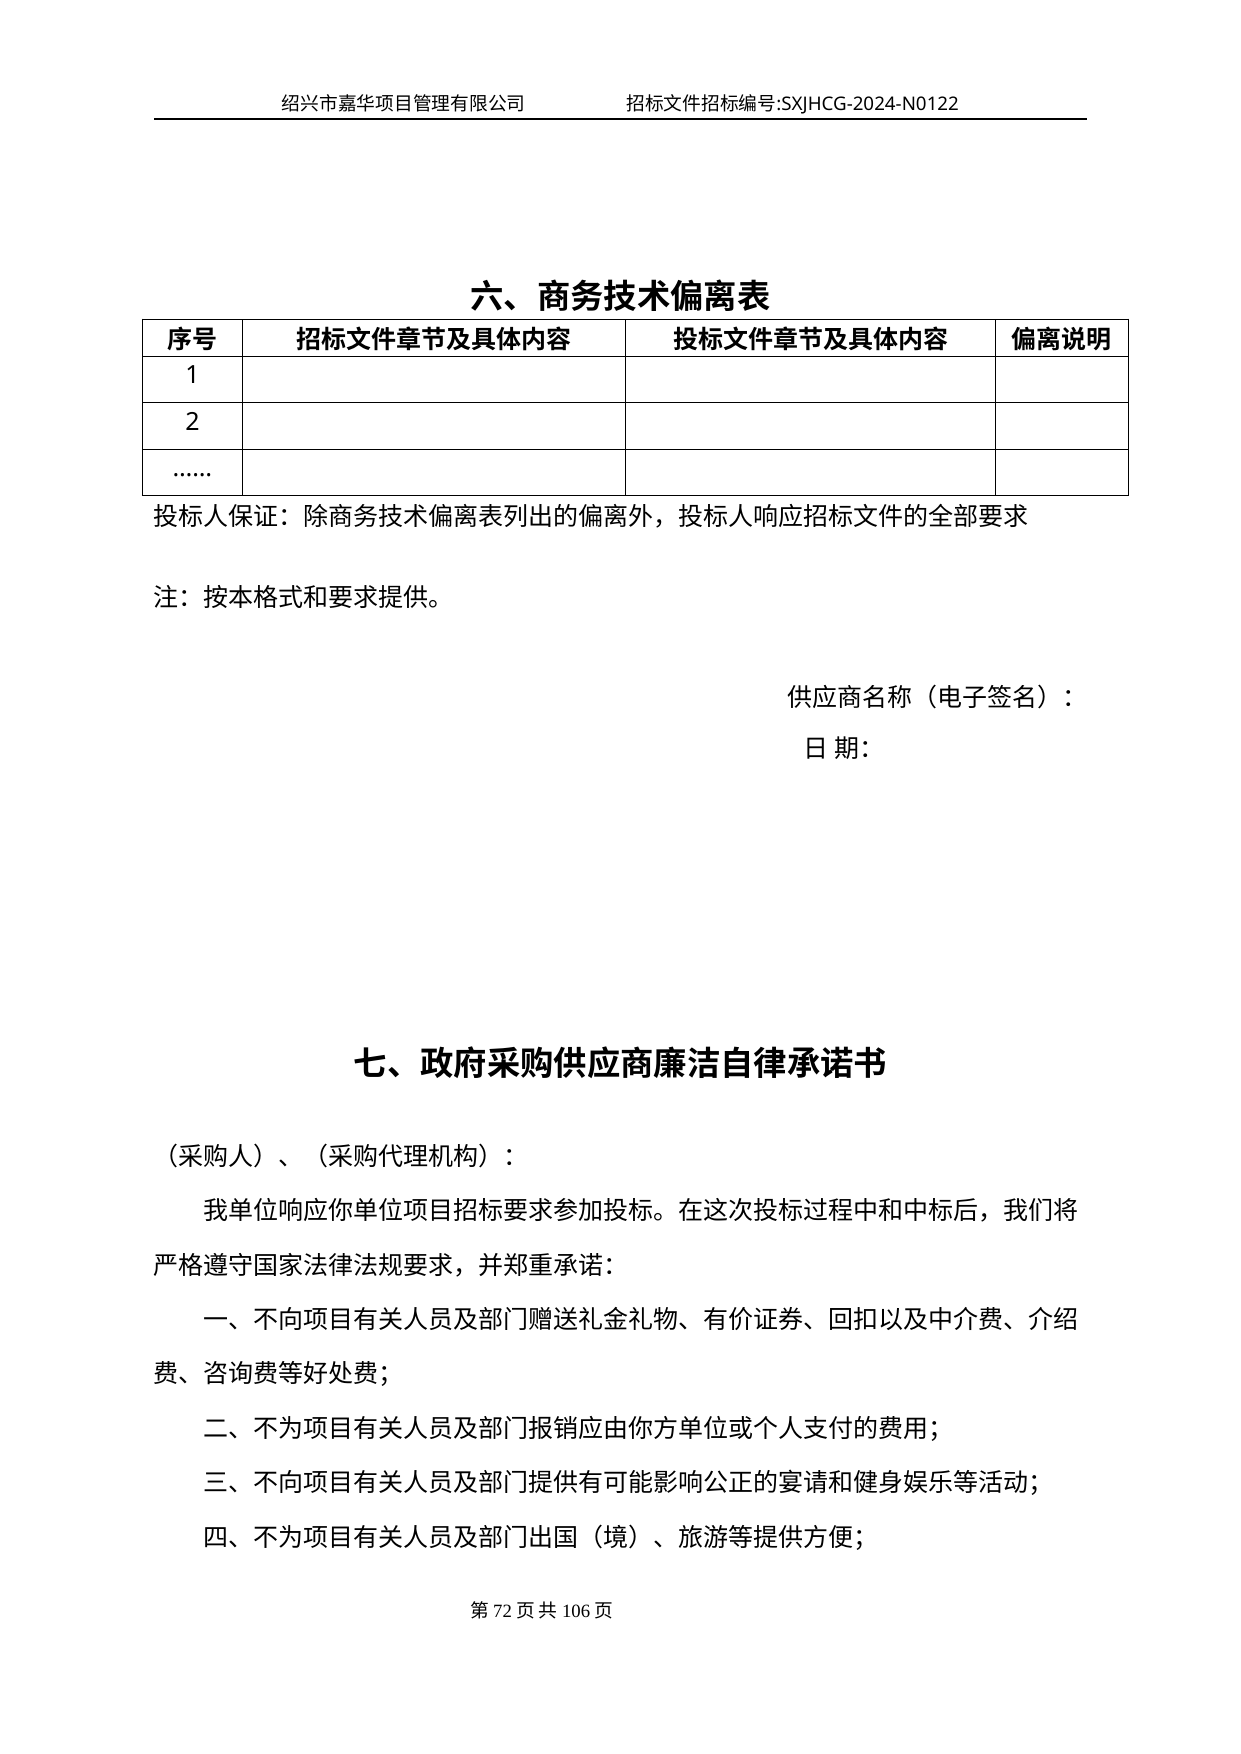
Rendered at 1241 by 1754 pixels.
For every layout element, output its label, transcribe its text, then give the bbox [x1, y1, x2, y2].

table_cell [243, 450, 625, 495]
table_cell [996, 403, 1128, 449]
text 供应商名称（电子签名）： [153, 678, 1087, 714]
table_header 偏离说明 [996, 320, 1128, 356]
text 我单位响应你单位项目招标要求参加投标。在这次投标过程中和中标后，我们将严格遵守国家法律法规要求，并郑重承诺： [154, 1191, 1087, 1281]
text 注：按本格式和要求提供。 [153, 578, 1043, 614]
table_cell 2 [143, 403, 242, 449]
table_header 招标文件章节及具体内容 [243, 320, 625, 356]
table_header 序号 [143, 320, 242, 356]
text 一、不向项目有关人员及部门赠送礼金礼物、有价证券、回扣以及中介费、介绍费、咨询费等好处费； [154, 1299, 1087, 1390]
table_cell [626, 450, 995, 495]
text 日 期： [153, 728, 1087, 764]
text 四、不为项目有关人员及部门出国（境）、旅游等提供方便； [154, 1517, 1087, 1553]
table_cell …… [143, 450, 242, 495]
table_cell [243, 403, 625, 449]
table_cell [626, 403, 995, 449]
table_cell [996, 357, 1128, 402]
text （采购人）、（采购代理机构）： [153, 1136, 1087, 1173]
table_header 投标文件章节及具体内容 [626, 320, 995, 356]
text 二、不为项目有关人员及部门报销应由你方单位或个人支付的费用； [154, 1408, 1087, 1444]
text 三、不向项目有关人员及部门提供有可能影响公正的宴请和健身娱乐等活动； [154, 1463, 1087, 1499]
text 六、商务技术偏离表 [153, 270, 1087, 318]
table_cell [243, 357, 625, 402]
table_cell [996, 450, 1128, 495]
text 投标人保证：除商务技术偏离表列出的偏离外，投标人响应招标文件的全部要求 [153, 496, 1087, 532]
table_cell [626, 357, 995, 402]
text 七、政府采购供应商廉洁自律承诺书 [153, 1037, 1087, 1085]
table_cell 1 [143, 357, 242, 402]
